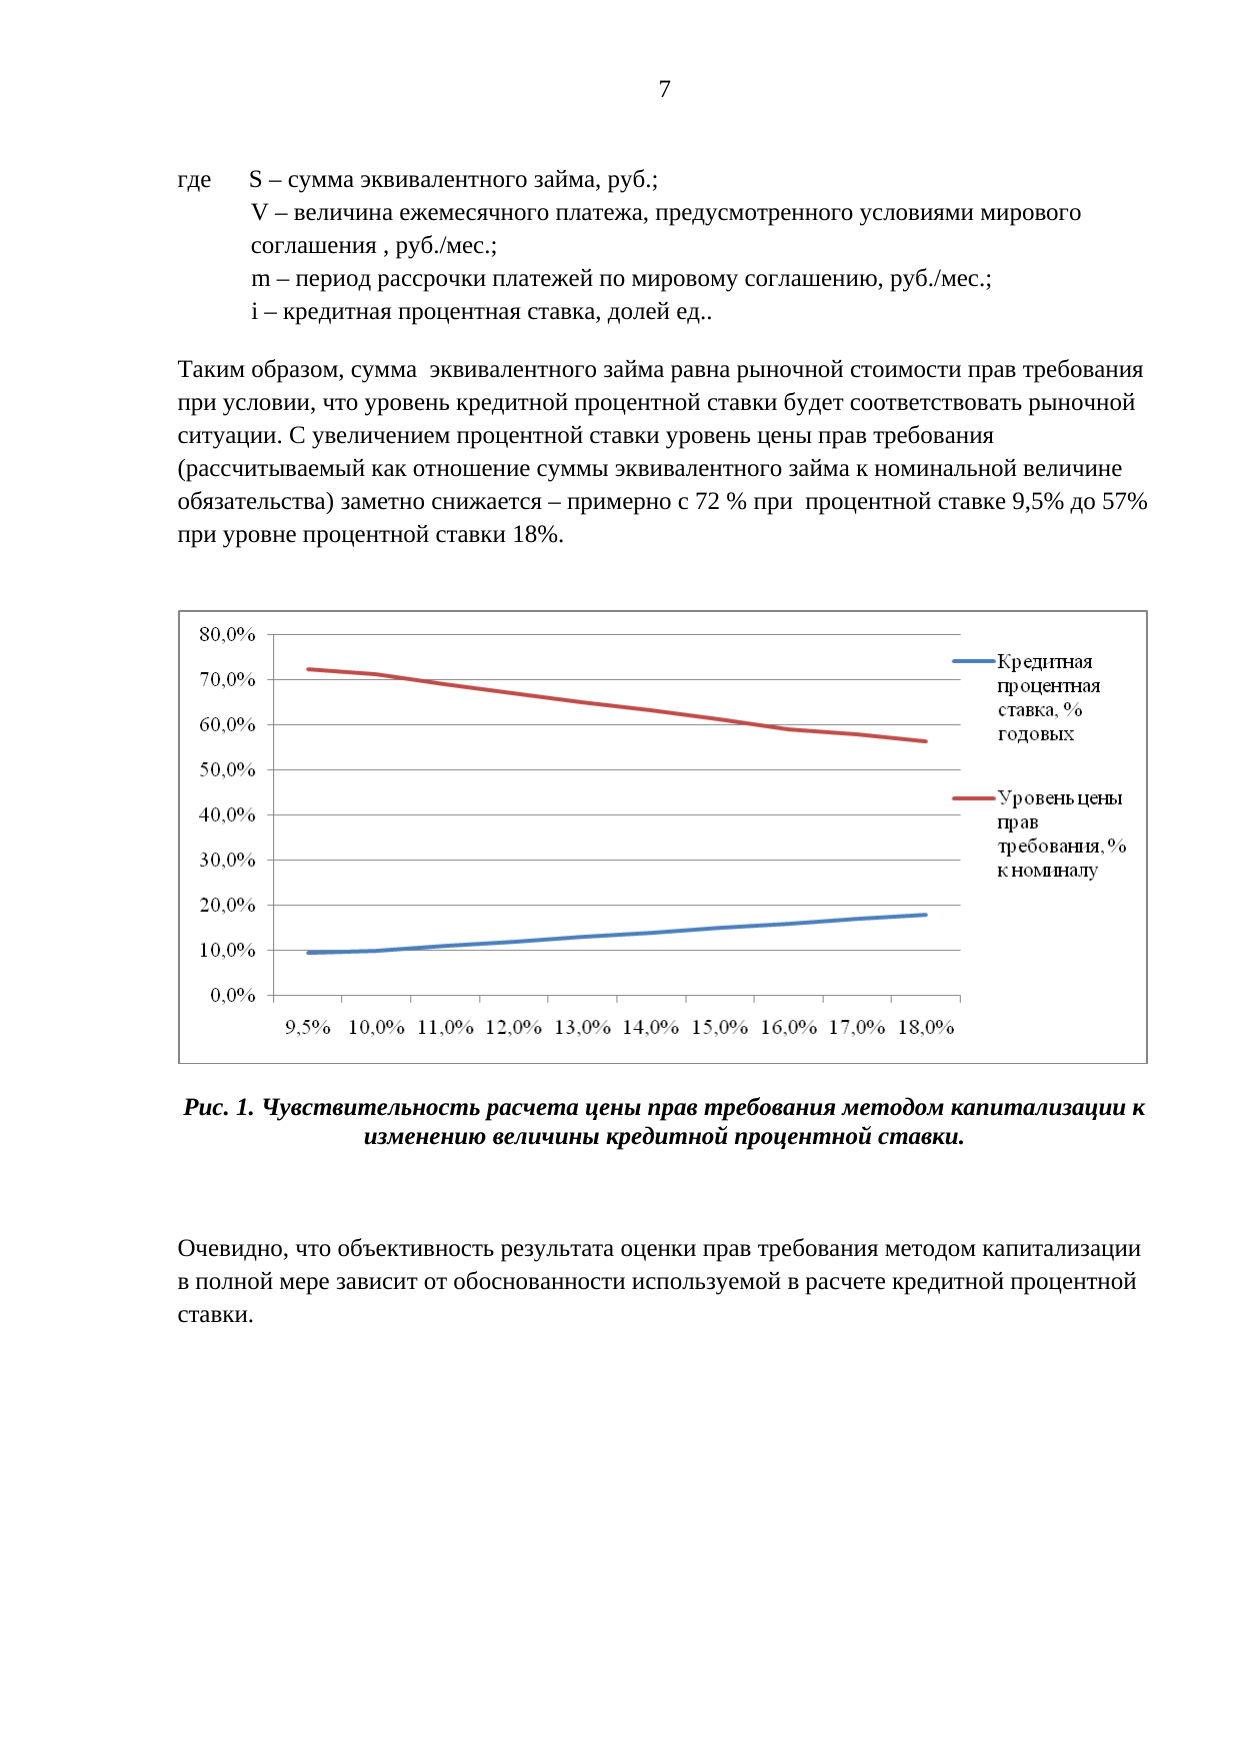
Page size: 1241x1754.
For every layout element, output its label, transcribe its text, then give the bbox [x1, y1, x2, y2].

text i – кредитная процентная ставка, долей ед.. [177, 296, 1152, 325]
picture [177, 610, 1148, 1064]
text Очевидно, что объективность результата оценки прав требования методом капитализации в полной мере зависит от обоснованности используемой в расчете кредитной процентной ставки. [177, 1233, 1152, 1328]
text Таким образом, сумма эквивалентного займа равна рыночной стоимости прав требования при условии, что уровень кредитной процентной ставки будет соответствовать рыночной ситуации. С увеличением процентной ставки уровень цены прав требования (рассчитываемый как отношение суммы эквивалентного займа к номинальной величине обязательства) заметно снижается – примерно с 72 % при процентной ставке 9,5% до 57% при уровне процентной ставки 18%. [177, 354, 1152, 548]
text V – величина ежемесячного платежа, предусмотренного условиями мирового соглашения , руб./мес.; [251, 197, 1152, 259]
text Рис. 1. Чувствительность расчета цены прав требования методом капитализации к изменению величины кредитной процентной ставки. [177, 1092, 1152, 1150]
text m – период рассрочки платежей по мировому соглашению, руб./мес.; [177, 263, 1152, 292]
text где S – сумма эквивалентного займа, руб.; [177, 164, 1152, 193]
